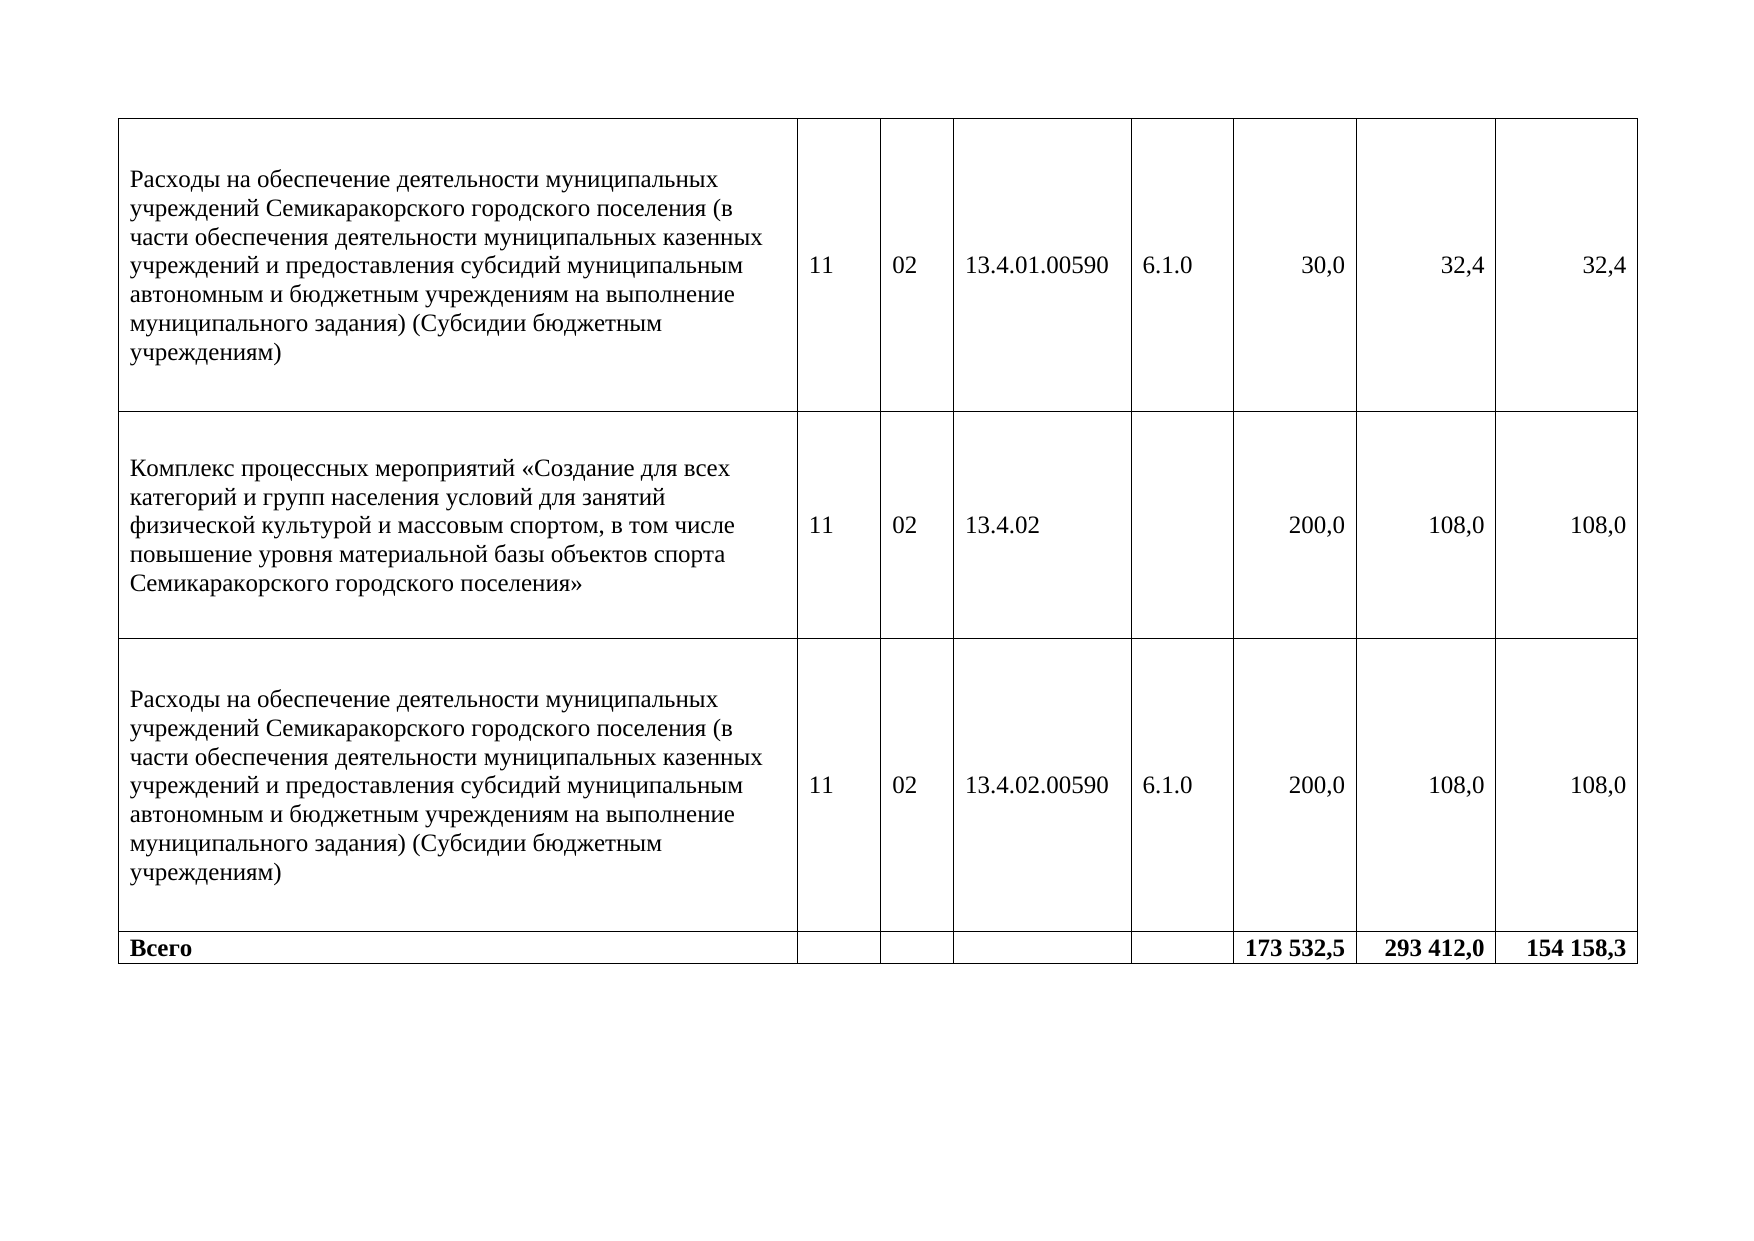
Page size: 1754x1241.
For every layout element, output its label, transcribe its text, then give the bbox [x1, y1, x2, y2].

table_cell [798, 932, 880, 963]
table_cell 11 [798, 412, 880, 638]
table_cell 02 [881, 412, 953, 638]
table_cell 11 [798, 119, 880, 411]
table_cell [881, 932, 953, 963]
table_cell Расходы на обеспечение деятельности муниципальных учреждений Семикаракорского городского поселения (в части обеспечения деятельности муниципальных казенных учреждений и предоставления субсидий муниципальным автономным и бюджетным учреждениям на выполнение муниципального задания) (Субсидии бюджетным учреждениям) [119, 639, 797, 931]
table_cell 02 [881, 119, 953, 411]
table_cell 154 158,3 [1496, 932, 1637, 963]
table_cell 200,0 [1234, 639, 1356, 931]
table_cell 108,0 [1357, 412, 1495, 638]
table_cell 32,4 [1496, 119, 1637, 411]
table_cell 02 [881, 639, 953, 931]
table_cell [954, 932, 1131, 963]
table_cell 108,0 [1496, 412, 1637, 638]
table_cell 13.4.01.00590 [954, 119, 1131, 411]
table_cell 30,0 [1234, 119, 1356, 411]
table_cell Всего [119, 932, 797, 963]
table_cell 11 [798, 639, 880, 931]
table_cell 173 532,5 [1234, 932, 1356, 963]
table_cell Комплекс процессных мероприятий «Создание для всех категорий и групп населения условий для занятий физической культурой и массовым спортом, в том числе повышение уровня материальной базы объектов спорта Семикаракорского городского поселения» [119, 412, 797, 638]
table_cell Расходы на обеспечение деятельности муниципальных учреждений Семикаракорского городского поселения (в части обеспечения деятельности муниципальных казенных учреждений и предоставления субсидий муниципальным автономным и бюджетным учреждениям на выполнение муниципального задания) (Субсидии бюджетным учреждениям) [119, 119, 797, 411]
table_cell 6.1.0 [1132, 639, 1233, 931]
table_cell 108,0 [1357, 639, 1495, 931]
table_cell 13.4.02 [954, 412, 1131, 638]
table_cell 108,0 [1496, 639, 1637, 931]
table_cell 293 412,0 [1357, 932, 1495, 963]
table_cell 6.1.0 [1132, 119, 1233, 411]
table_cell 13.4.02.00590 [954, 639, 1131, 931]
table_cell 32,4 [1357, 119, 1495, 411]
table_cell [1132, 932, 1233, 963]
table_cell 200,0 [1234, 412, 1356, 638]
table_cell [1132, 412, 1233, 638]
